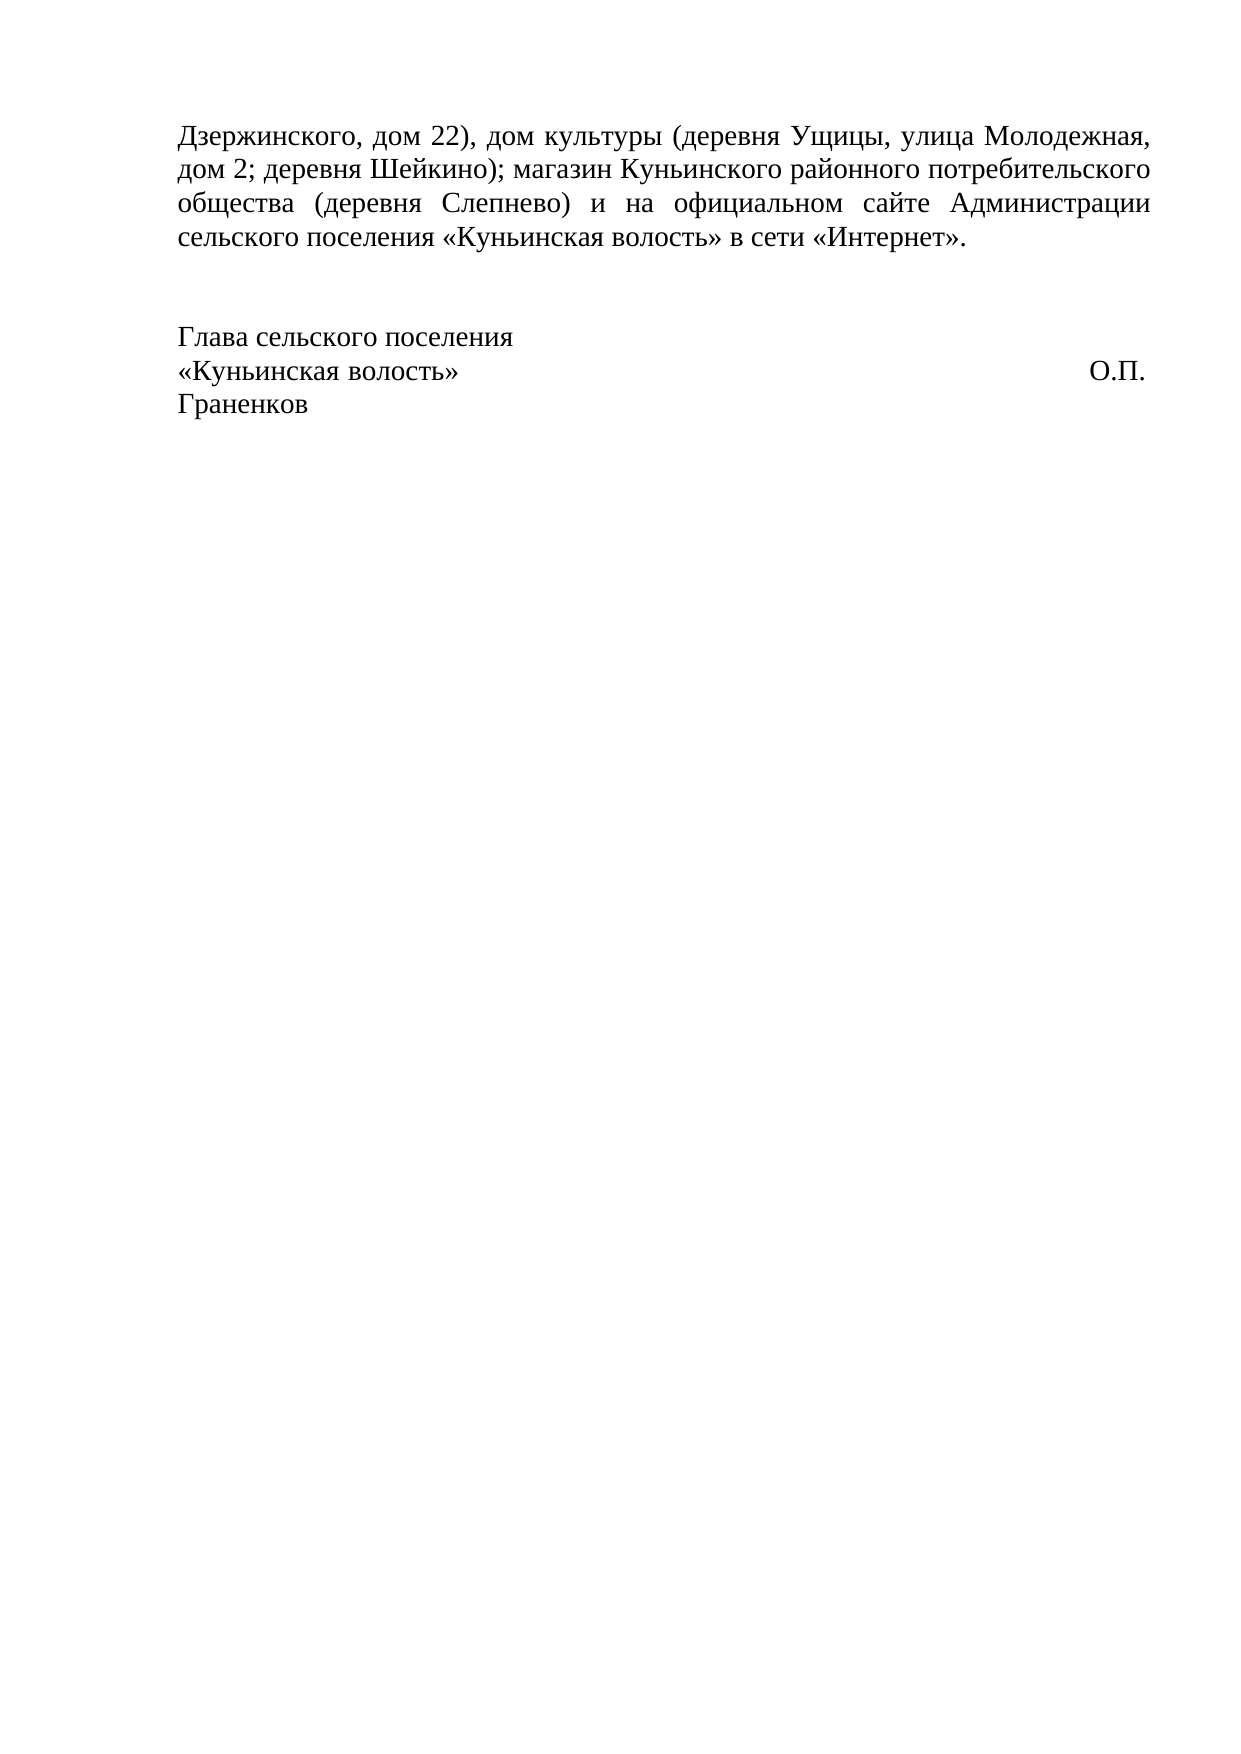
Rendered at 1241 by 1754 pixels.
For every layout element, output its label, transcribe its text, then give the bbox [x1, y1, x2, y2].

text «Куньинская волость» О.П. Граненков [177, 353, 1152, 420]
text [177, 118, 1152, 252]
text Глава сельского поселения [177, 319, 1152, 353]
